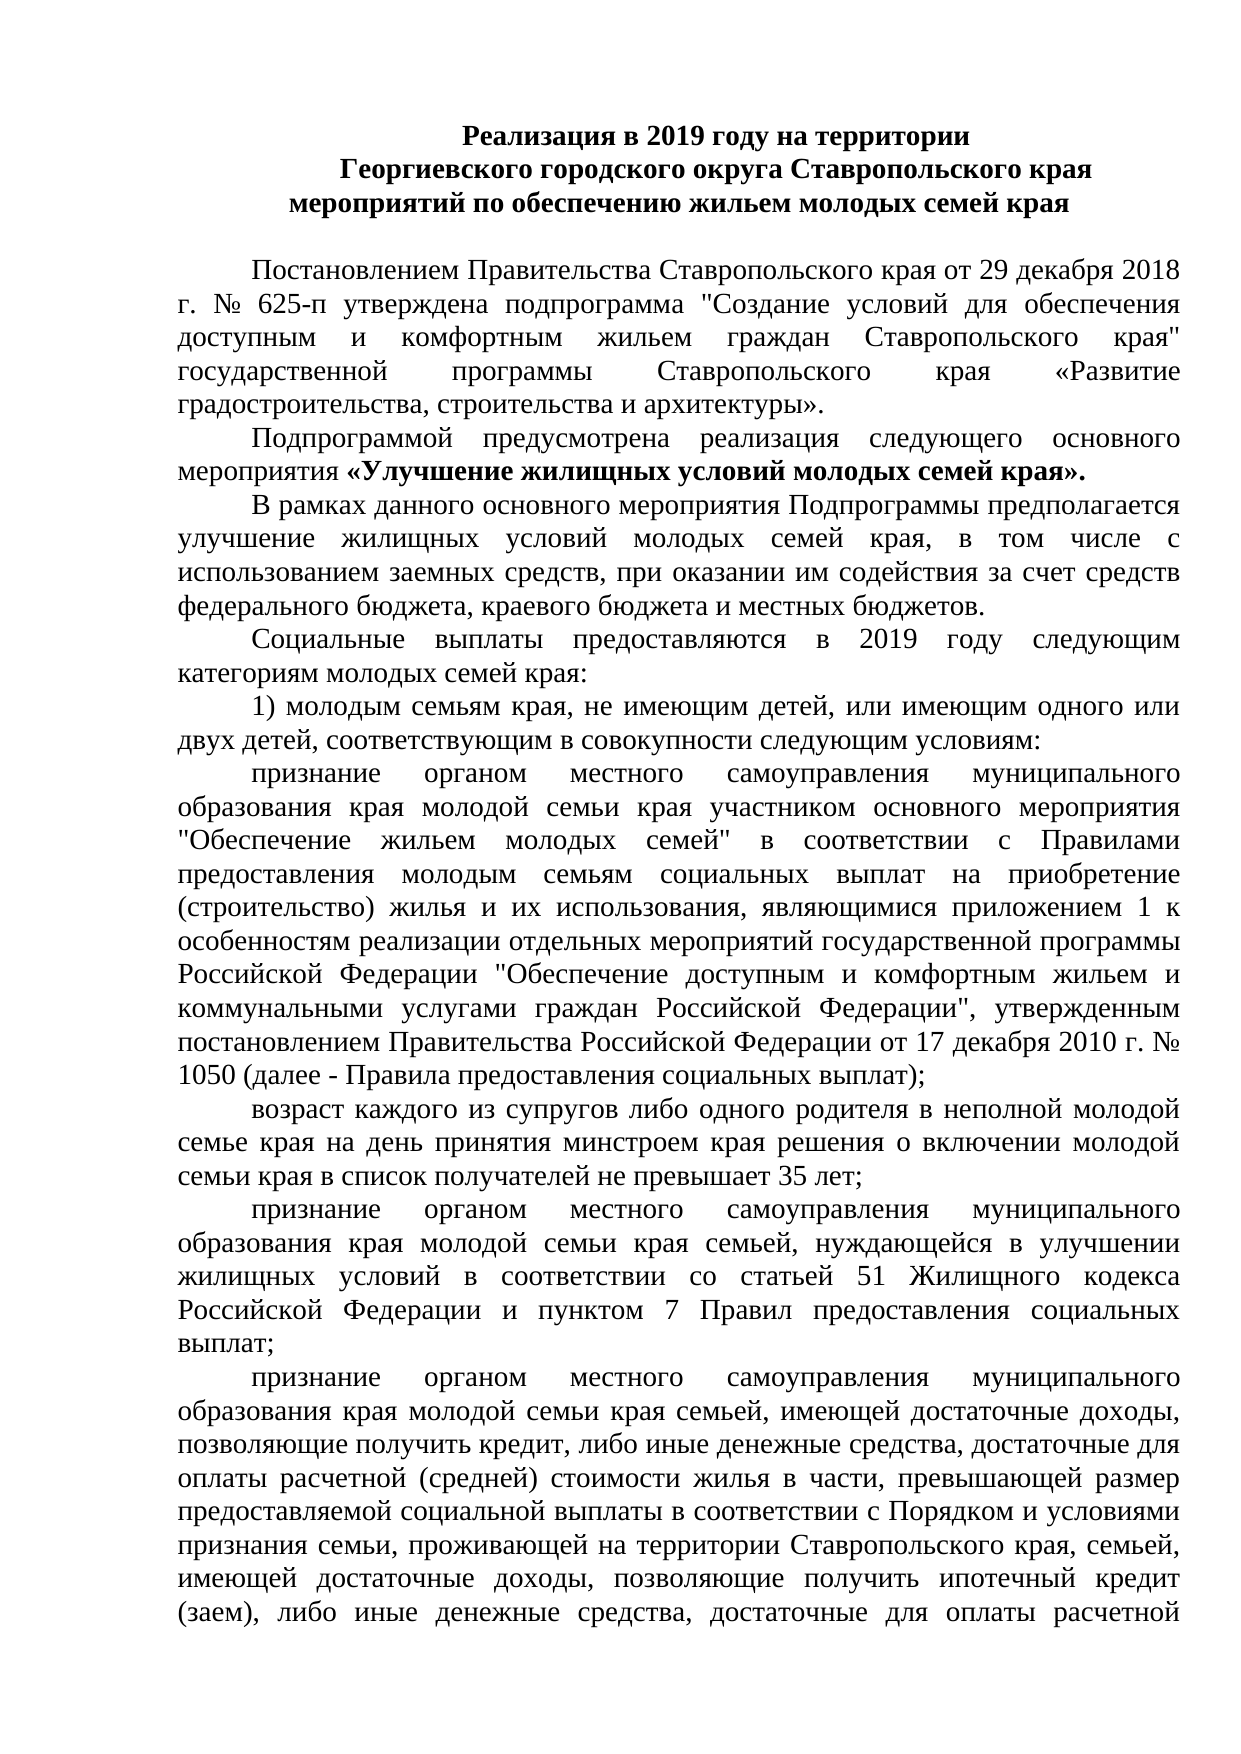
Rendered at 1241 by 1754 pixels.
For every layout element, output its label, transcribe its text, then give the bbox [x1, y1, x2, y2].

text возраст каждого из супругов либо одного родителя в неполной молодой семье края на день принятия минстроем края решения о включении молодой семьи края в список получателей не превышает 35 лет; [177, 1091, 1181, 1191]
text Подпрограммой предусмотрена реализация следующего основного мероприятия «Улучшение жилищных условий молодых семей края». [177, 420, 1181, 487]
text Постановлением Правительства Ставропольского края от 29 декабря 2018 г. № 625-п утверждена подпрограмма "Создание условий для обеспечения доступным и комфортным жильем граждан Ставропольского края" государственной программы Ставропольского края «Развитие градостроительства, строительства и архитектуры». [177, 252, 1181, 420]
text 1) молодым семьям края, не имеющим детей, или имеющим одного или двух детей, соответствующим в совокупности следующим условиям: [177, 688, 1181, 755]
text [177, 1359, 1181, 1627]
text В рамках данного основного мероприятия Подпрограммы предполагается улучшение жилищных условий молодых семей края, в том числе с использованием заемных средств, при оказании им содействия за счет средств федерального бюджета, краевого бюджета и местных бюджетов. [177, 487, 1181, 621]
text Реализация в 2019 году на территории [177, 118, 1181, 152]
text Социальные выплаты предоставляются в 2019 году следующим категориям молодых семей края: [177, 621, 1181, 688]
text признание органом местного самоуправления муниципального образования края молодой семьи края семьей, нуждающейся в улучшении жилищных условий в соответствии со статьей 51 Жилищного кодекса Российской Федерации и пунктом 7 Правил предоставления социальных выплат; [177, 1191, 1181, 1359]
text признание органом местного самоуправления муниципального образования края молодой семьи края участником основного мероприятия "Обеспечение жильем молодых семей" в соответствии с Правилами предоставления молодым семьям социальных выплат на приобретение (строительство) жилья и их использования, являющимися приложением 1 к особенностям реализации отдельных мероприятий государственной программы Российской Федерации "Обеспечение доступным и комфортным жильем и коммунальными услугами граждан Российской Федерации", утвержденным постановлением Правительства Российской Федерации от 17 декабря 2010 г. № 1050 (далее - Правила предоставления социальных выплат); [177, 755, 1181, 1091]
text Георгиевского городского округа Ставропольского края мероприятий по обеспечению жильем молодых семей края [177, 152, 1181, 219]
